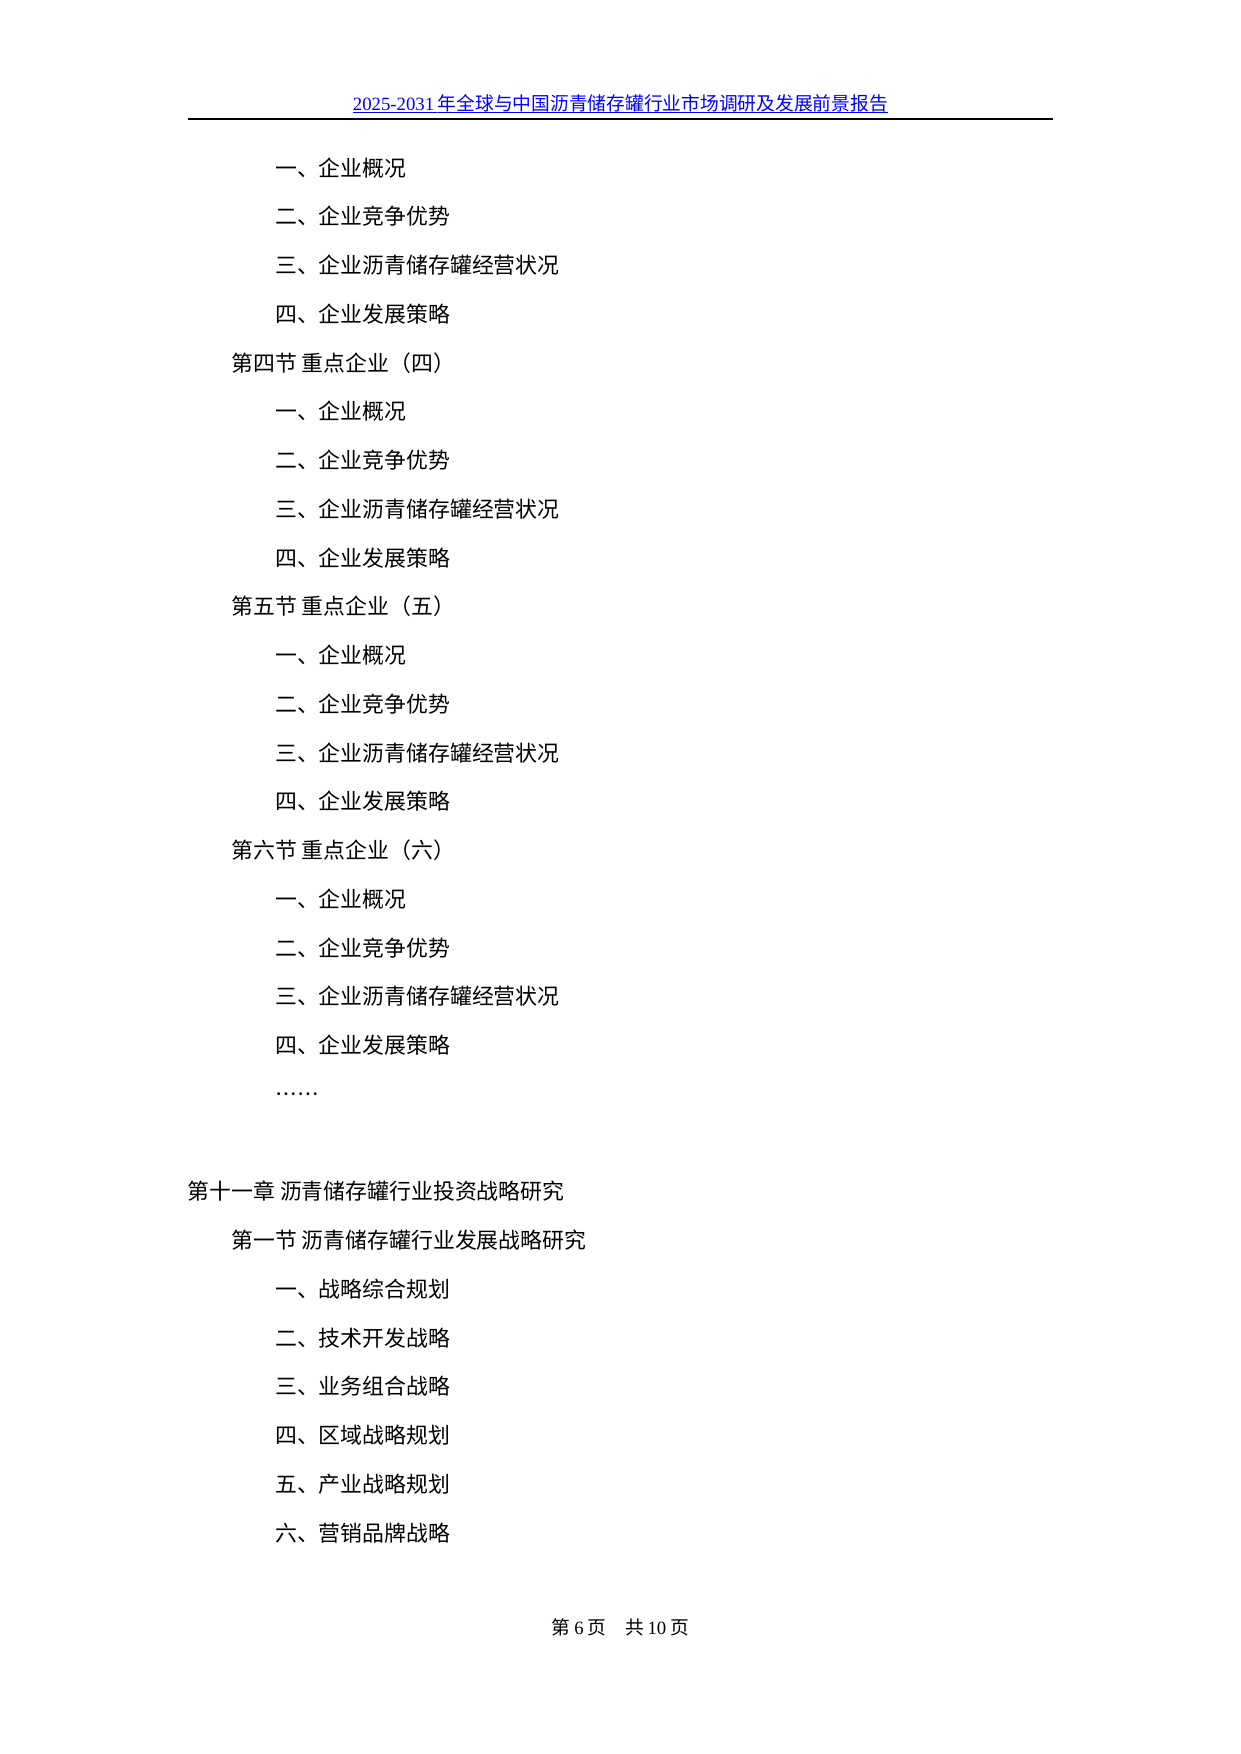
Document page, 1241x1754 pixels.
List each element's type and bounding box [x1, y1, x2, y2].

text [187, 150, 1053, 1548]
